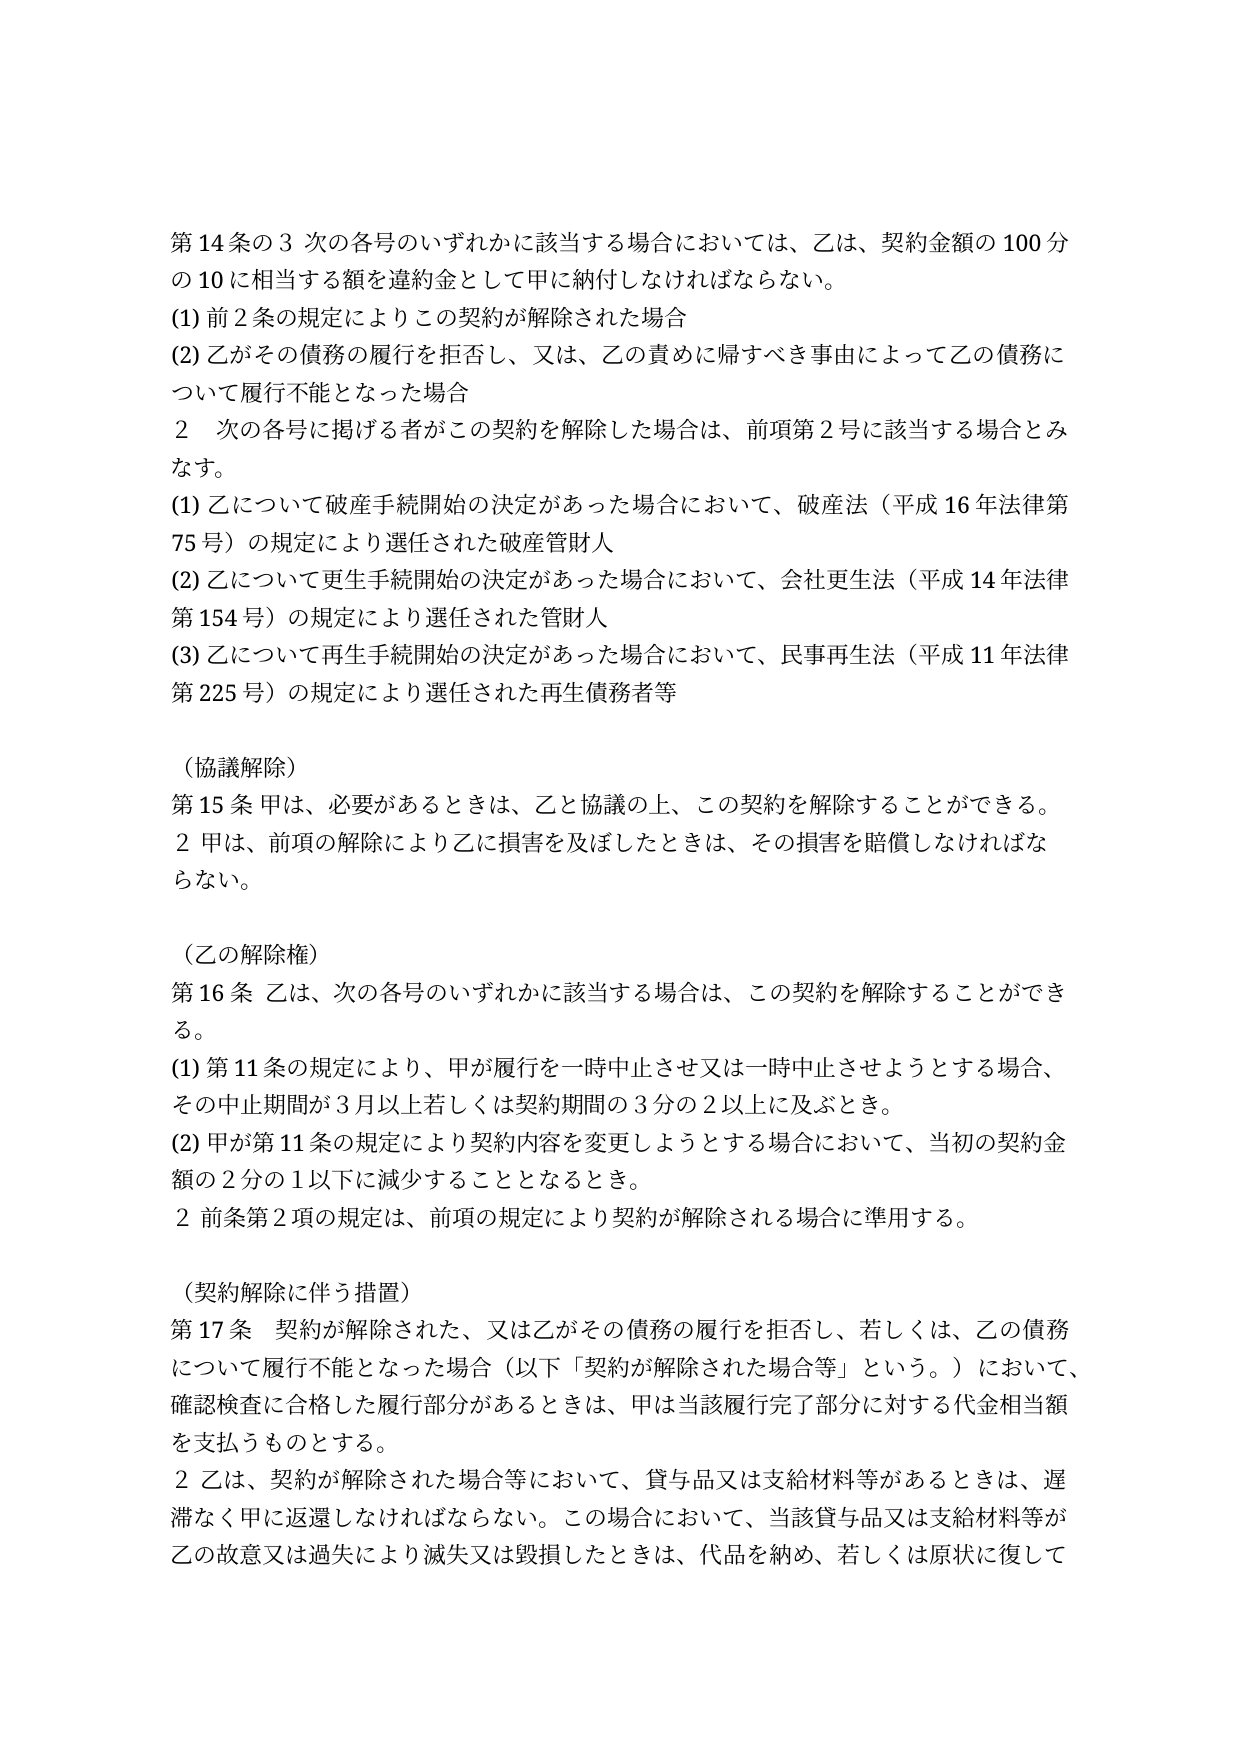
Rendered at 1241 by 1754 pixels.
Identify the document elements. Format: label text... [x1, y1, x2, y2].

text ２ 甲は、前項の解除により乙に損害を及ぼしたときは、その損害を賠償しなければならない。 [171, 823, 1069, 898]
text (2) 乙について更生手続開始の決定があった場合において、会社更生法（平成14年法律第154号）の規定により選任された管財人 [171, 560, 1069, 635]
text ２ 前条第２項の規定は、前項の規定により契約が解除される場合に準用する。 [171, 1198, 1069, 1235]
text 第14条の３ 次の各号のいずれかに該当する場合においては、乙は、契約金額の100分の10に相当する額を違約金として甲に納付しなければならない。 [170, 223, 1069, 298]
text (2) 乙がその債務の履行を拒否し、又は、乙の責めに帰すべき事由によって乙の債務について履行不能となった場合 [171, 335, 1069, 410]
text （乙の解除権） [171, 935, 1069, 973]
text (2) 甲が第11条の規定により契約内容を変更しようとする場合において、当初の契約金額の２分の１以下に減少することとなるとき。 [171, 1123, 1069, 1198]
text （契約解除に伴う措置） [171, 1273, 1069, 1310]
text 第17条 契約が解除された、又は乙がその債務の履行を拒否し、若しくは、乙の債務について履行不能となった場合（以下「契約が解除された場合等」という。）において、確認検査に合格した履行部分があるときは、甲は当該履行完了部分に対する代金相当額を支払うものとする。 [170, 1310, 1069, 1460]
text 第15 条 甲は、必要があるときは、乙と協議の上、この契約を解除することができる。 [171, 785, 1084, 823]
text 第16 条 乙は、次の各号のいずれかに該当する場合は、この契約を解除することができる。 [171, 973, 1069, 1048]
text (1) 第11条の規定により、甲が履行を一時中止させ又は一時中止させようとする場合、その中止期間が３月以上若しくは契約期間の３分の２以上に及ぶとき。 [171, 1048, 1069, 1123]
text (1) 前２条の規定によりこの契約が解除された場合 [171, 298, 1069, 335]
text ２ 次の各号に掲げる者がこの契約を解除した場合は、前項第２号に該当する場合とみなす。 [170, 410, 1069, 485]
text （協議解除） [171, 748, 1069, 785]
text (3) 乙について再生手続開始の決定があった場合において、民事再生法（平成11年法律第225号）の規定により選任された再生債務者等 [171, 635, 1069, 710]
text (1) 乙について破産手続開始の決定があった場合において、破産法（平成16年法律第75号）の規定により選任された破産管財人 [171, 485, 1069, 560]
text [170, 1460, 1069, 1573]
